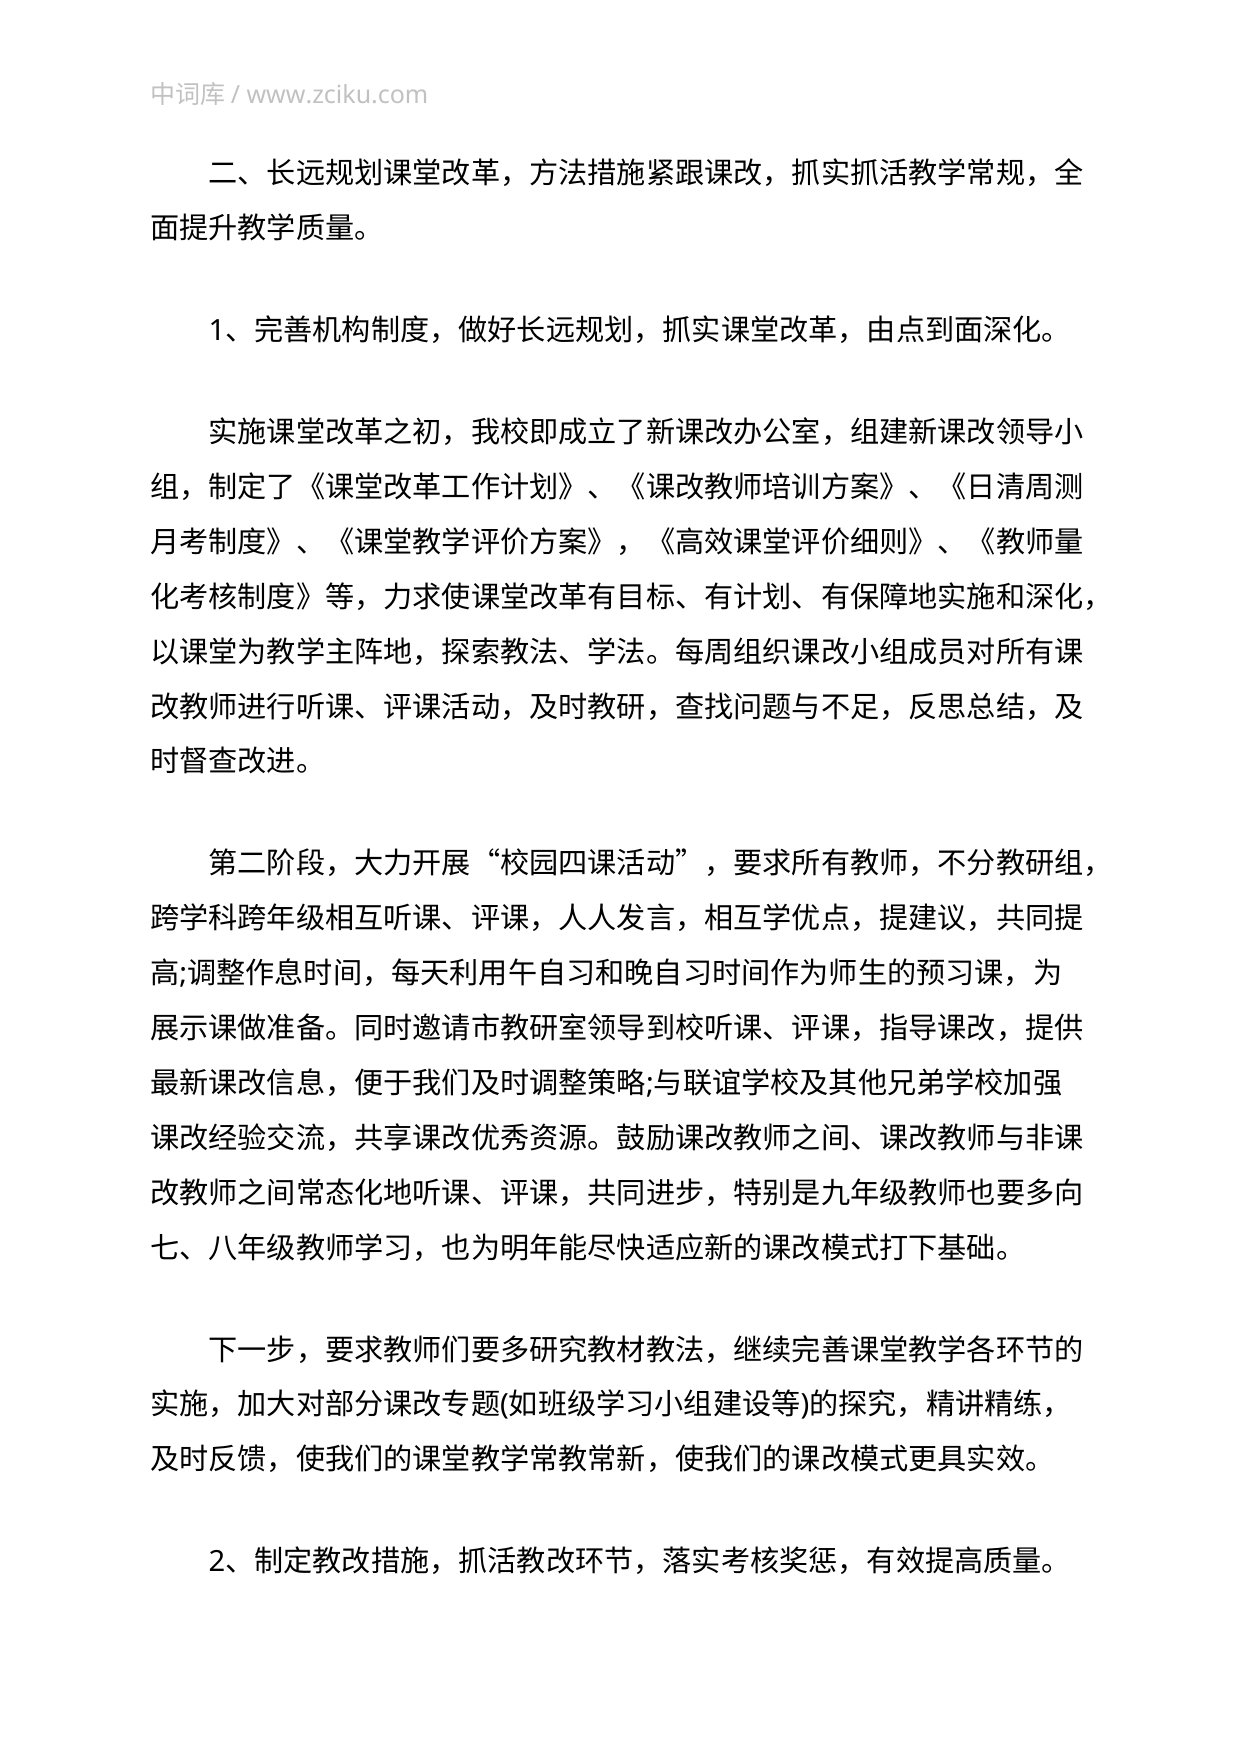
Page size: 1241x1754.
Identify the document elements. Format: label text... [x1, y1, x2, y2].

text 2、制定教改措施，抓活教改环节，落实考核奖惩，有效提高质量。 [150, 1538, 1090, 1580]
text 下一步，要求教师们要多研究教材教法，继续完善课堂教学各环节的实施，加大对部分课改专题(如班级学习小组建设等)的探究，精讲精练，及时反馈，使我们的课堂教学常教常新，使我们的课改模式更具实效。 [150, 1326, 1090, 1478]
text 1、完善机构制度，做好长远规划，抓实课堂改革，由点到面深化。 [150, 307, 1090, 349]
text 第二阶段，大力开展“校园四课活动”，要求所有教师，不分教研组，跨学科跨年级相互听课、评课，人人发言，相互学优点，提建议，共同提高;调整作息时间，每天利用午自习和晚自习时间作为师生的预习课，为展示课做准备。同时邀请市教研室领导到校听课、评课，指导课改，提供最新课改信息，便于我们及时调整策略;与联谊学校及其他兄弟学校加强课改经验交流，共享课改优秀资源。鼓励课改教师之间、课改教师与非课改教师之间常态化地听课、评课，共同进步，特别是九年级教师也要多向七、八年级教师学习，也为明年能尽快适应新的课改模式打下基础。 [150, 840, 1090, 1267]
text 二、长远规划课堂改革，方法措施紧跟课改，抓实抓活教学常规，全面提升教学质量。 [150, 150, 1090, 247]
text 实施课堂改革之初，我校即成立了新课改办公室，组建新课改领导小组，制定了《课堂改革工作计划》、《课改教师培训方案》、《日清周测月考制度》、《课堂教学评价方案》，《高效课堂评价细则》、《教师量化考核制度》等，力求使课堂改革有目标、有计划、有保障地实施和深化，以课堂为教学主阵地，探索教法、学法。每周组织课改小组成员对所有课改教师进行听课、评课活动，及时教研，查找问题与不足，反思总结，及时督查改进。 [150, 409, 1090, 780]
